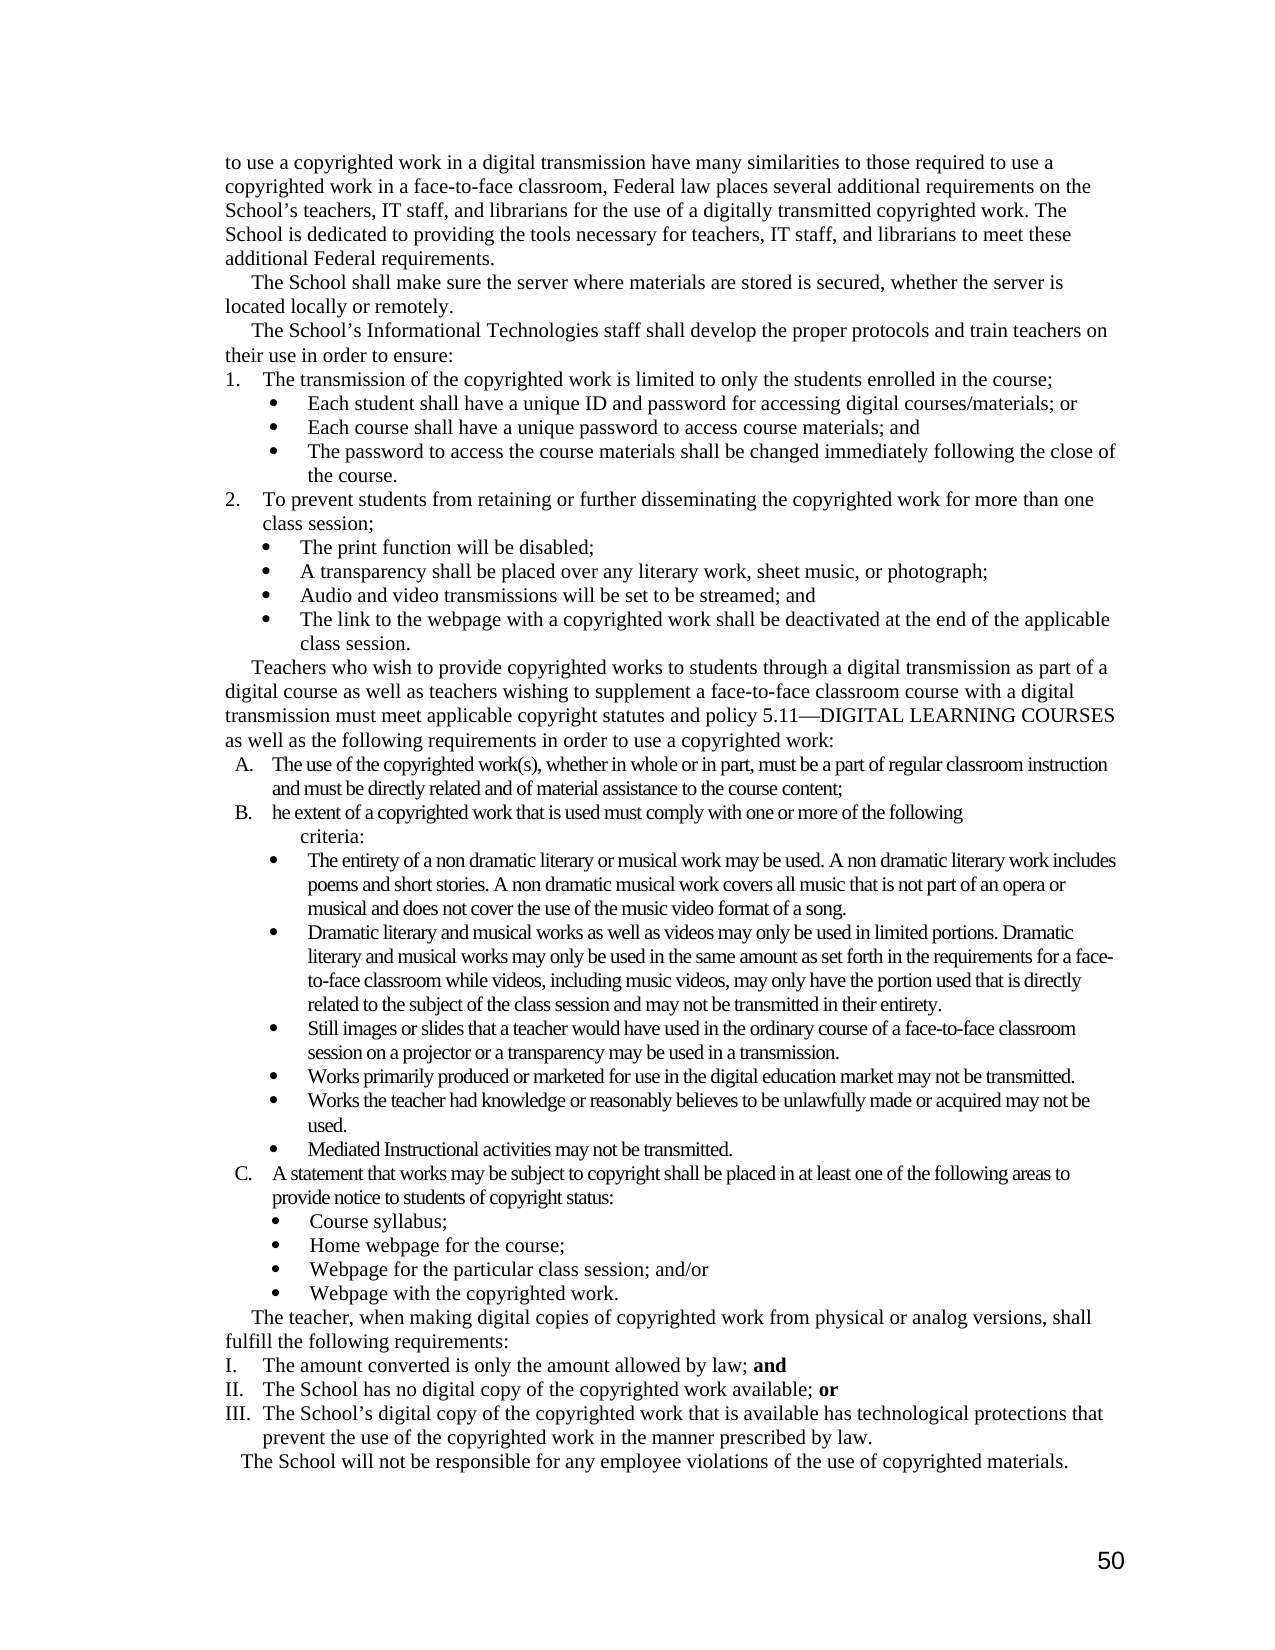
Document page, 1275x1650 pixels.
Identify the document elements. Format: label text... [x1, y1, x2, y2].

list Webpage for the particular class session; and/or [272, 1257, 1125, 1281]
list The amount converted is only the amount allowed by law; and [225, 1353, 1125, 1377]
list The link to the webpage with a copyrighted work shall be deactivated at the end of the applicable class session. [262, 607, 1125, 655]
list To prevent students from retaining or further disseminating the copyrighted work for more than one class session; [225, 487, 1125, 535]
list A transparency shall be placed over any literary work, sheet music, or photograph; [262, 559, 1125, 583]
text Teachers who wish to provide copyrighted works to students through a digital transmission as part of a digital course as well as teachers wishing to supplement a face-to-face classroom course with a digital transmission must meet applicable copyright statutes and policy 5.11—DIGITAL LEARNING COURSES as well as the following requirements in order to use a copyrighted work: [225, 655, 1125, 752]
list Works the teacher had knowledge or reasonably believes to be unlawfully made or acquired may not be used. [270, 1088, 1125, 1137]
list Webpage with the copyrighted work. [272, 1281, 1125, 1305]
list Home webpage for the course; [272, 1233, 1125, 1257]
list The password to access the course materials shall be changed immediately following the close of the course. [270, 439, 1125, 487]
list Audio and video transmissions will be set to be streamed; and [262, 583, 1125, 607]
list Each student shall have a unique ID and password for accessing digital courses/materials; or [270, 391, 1125, 415]
list Mediated Instructional activities may not be transmitted. [270, 1137, 1125, 1161]
list The transmission of the copyrighted work is limited to only the students enrolled in the course; [225, 367, 1125, 391]
text The School’s Informational Technologies staff shall develop the proper protocols and train teachers on their use in order to ensure: [225, 318, 1125, 367]
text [225, 150, 1125, 270]
list A statement that works may be subject to copyright shall be placed in at least one of the following areas to provide notice to students of copyright status: [234, 1161, 1125, 1209]
text The School shall make sure the server where materials are stored is secured, whether the server is located locally or remotely. [225, 270, 1125, 318]
list The School’s digital copy of the copyrighted work that is available has technological protections that prevent the use of the copyrighted work in the manner prescribed by law. [225, 1401, 1125, 1449]
text The School will not be responsible for any employee violations of the use of copyrighted materials. [225, 1449, 1125, 1473]
list The use of the copyrighted work(s), whether in whole or in part, must be a part of regular classroom instruction and must be directly related and of material assistance to the course content; [234, 752, 1125, 800]
list Works primarily produced or marketed for use in the digital education market may not be transmitted. [270, 1064, 1125, 1088]
list Dramatic literary and musical works as well as videos may only be used in limited portions. Dramatic literary and musical works may only be used in the same amount as set forth in the requirements for a face-to-face classroom while videos, including music videos, may only have the portion used that is directly related to the subject of the class session and may not be transmitted in their entirety. [270, 920, 1125, 1016]
list The print function will be disabled; [262, 535, 1125, 559]
list Still images or slides that a teacher would have used in the ordinary course of a face-to-face classroom session on a projector or a transparency may be used in a transmission. [270, 1016, 1125, 1064]
list he extent of a copyrighted work that is used must comply with one or more of the following [234, 800, 1125, 824]
list Each course shall have a unique password to access course materials; and [270, 415, 1125, 439]
text criteria: [262, 824, 1125, 848]
list The entirety of a non dramatic literary or musical work may be used. A non dramatic literary work includes poems and short stories. A non dramatic musical work covers all music that is not part of an opera or musical and does not cover the use of the music video format of a song. [270, 848, 1125, 920]
text The teacher, when making digital copies of copyrighted work from physical or analog versions, shall fulfill the following requirements: [225, 1305, 1125, 1353]
list Course syllabus; [272, 1209, 1125, 1233]
list The School has no digital copy of the copyrighted work available; or [225, 1377, 1125, 1401]
